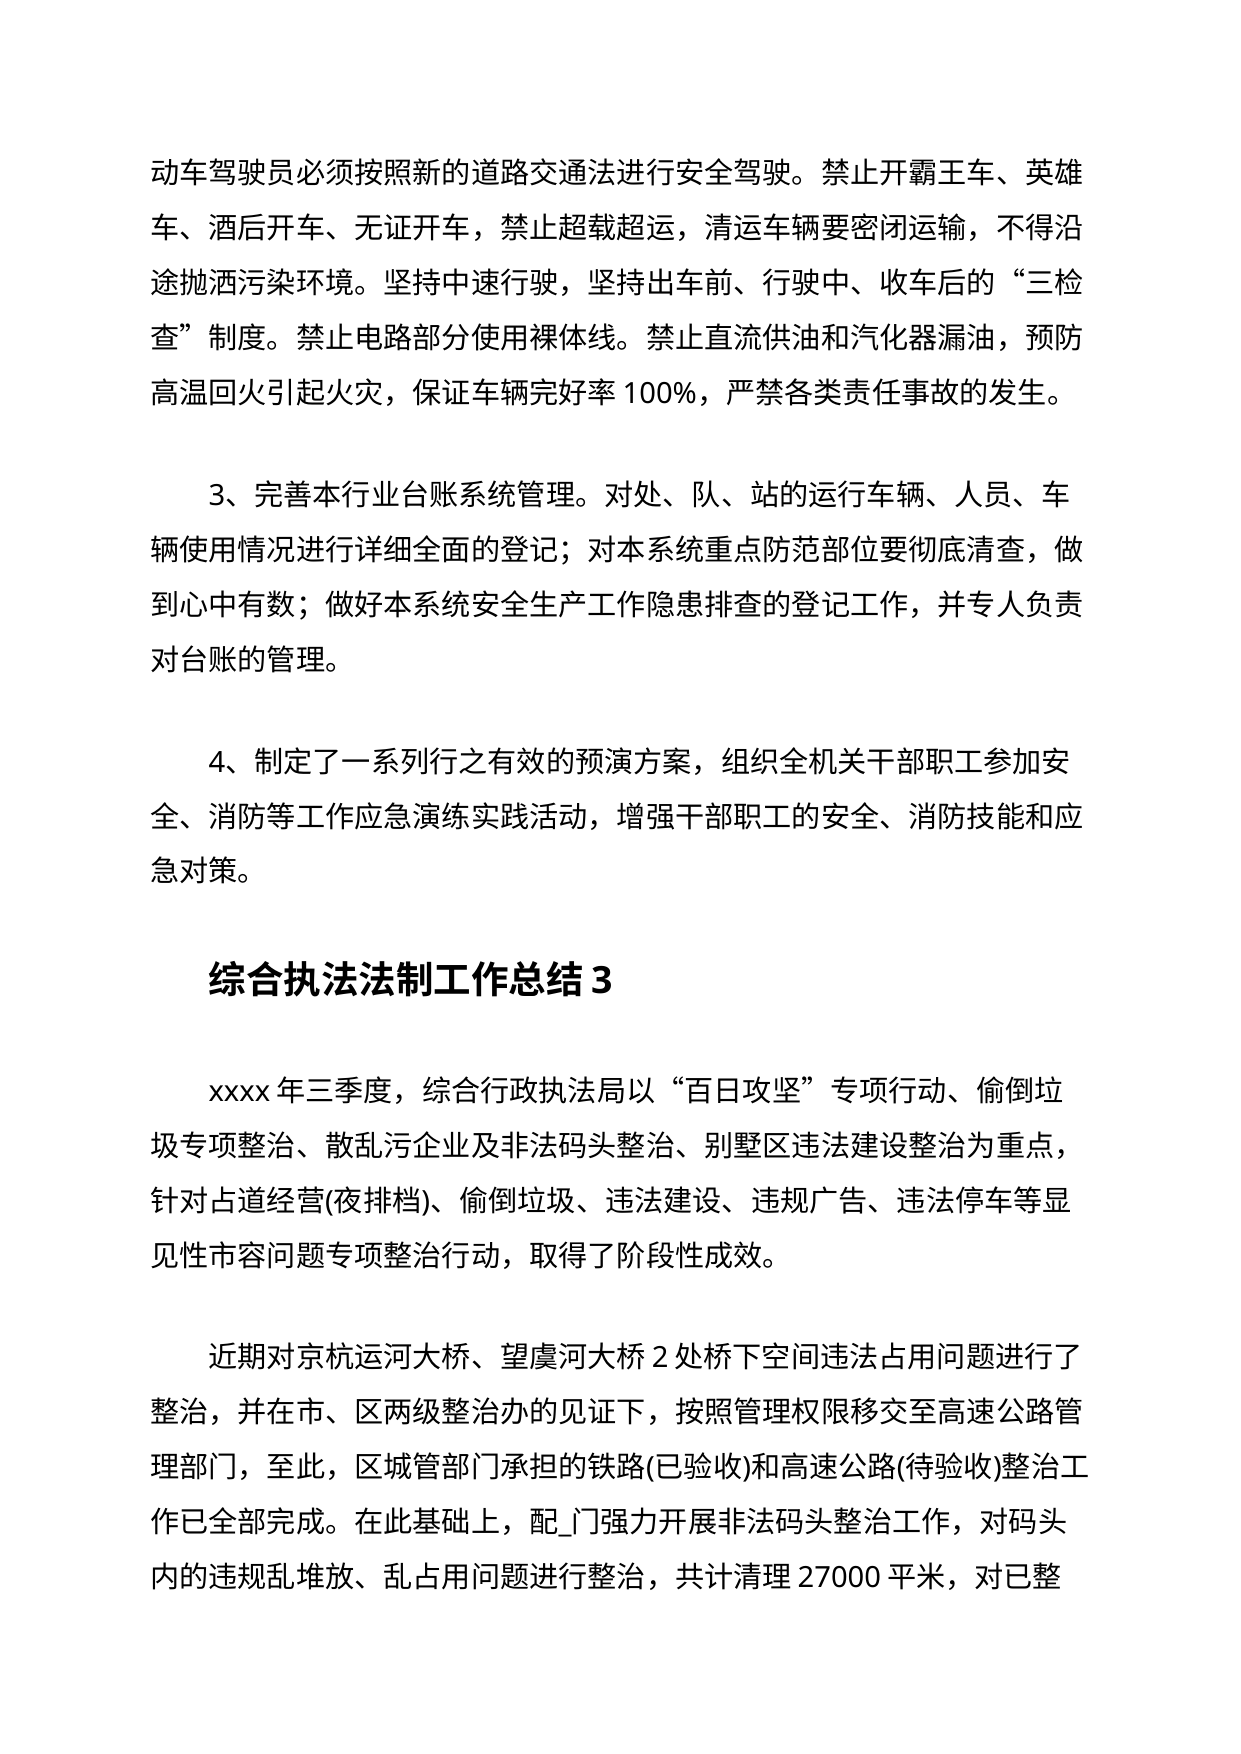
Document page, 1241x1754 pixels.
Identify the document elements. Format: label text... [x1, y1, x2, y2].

text 3、完善本行业台账系统管理。对处、队、站的运行车辆、人员、车辆使用情况进行详细全面的登记；对本系统重点防范部位要彻底清查，做到心中有数；做好本系统安全生产工作隐患排查的登记工作，并专人负责对台账的管理。 [150, 472, 1090, 679]
text 综合执法法制工作总结3 [150, 950, 1090, 1004]
text xxxx年三季度，综合行政执法局以“百日攻坚”专项行动、偷倒垃圾专项整治、散乱污企业及非法码头整治、别墅区违法建设整治为重点，针对占道经营(夜排档)、偷倒垃圾、违法建设、违规广告、违法停车等显见性市容问题专项整治行动，取得了阶段性成效。 [150, 1067, 1090, 1274]
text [150, 150, 1090, 412]
text 4、制定了一系列行之有效的预演方案，组织全机关干部职工参加安全、消防等工作应急演练实践活动，增强干部职工的安全、消防技能和应急对策。 [150, 738, 1090, 890]
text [150, 1334, 1090, 1596]
